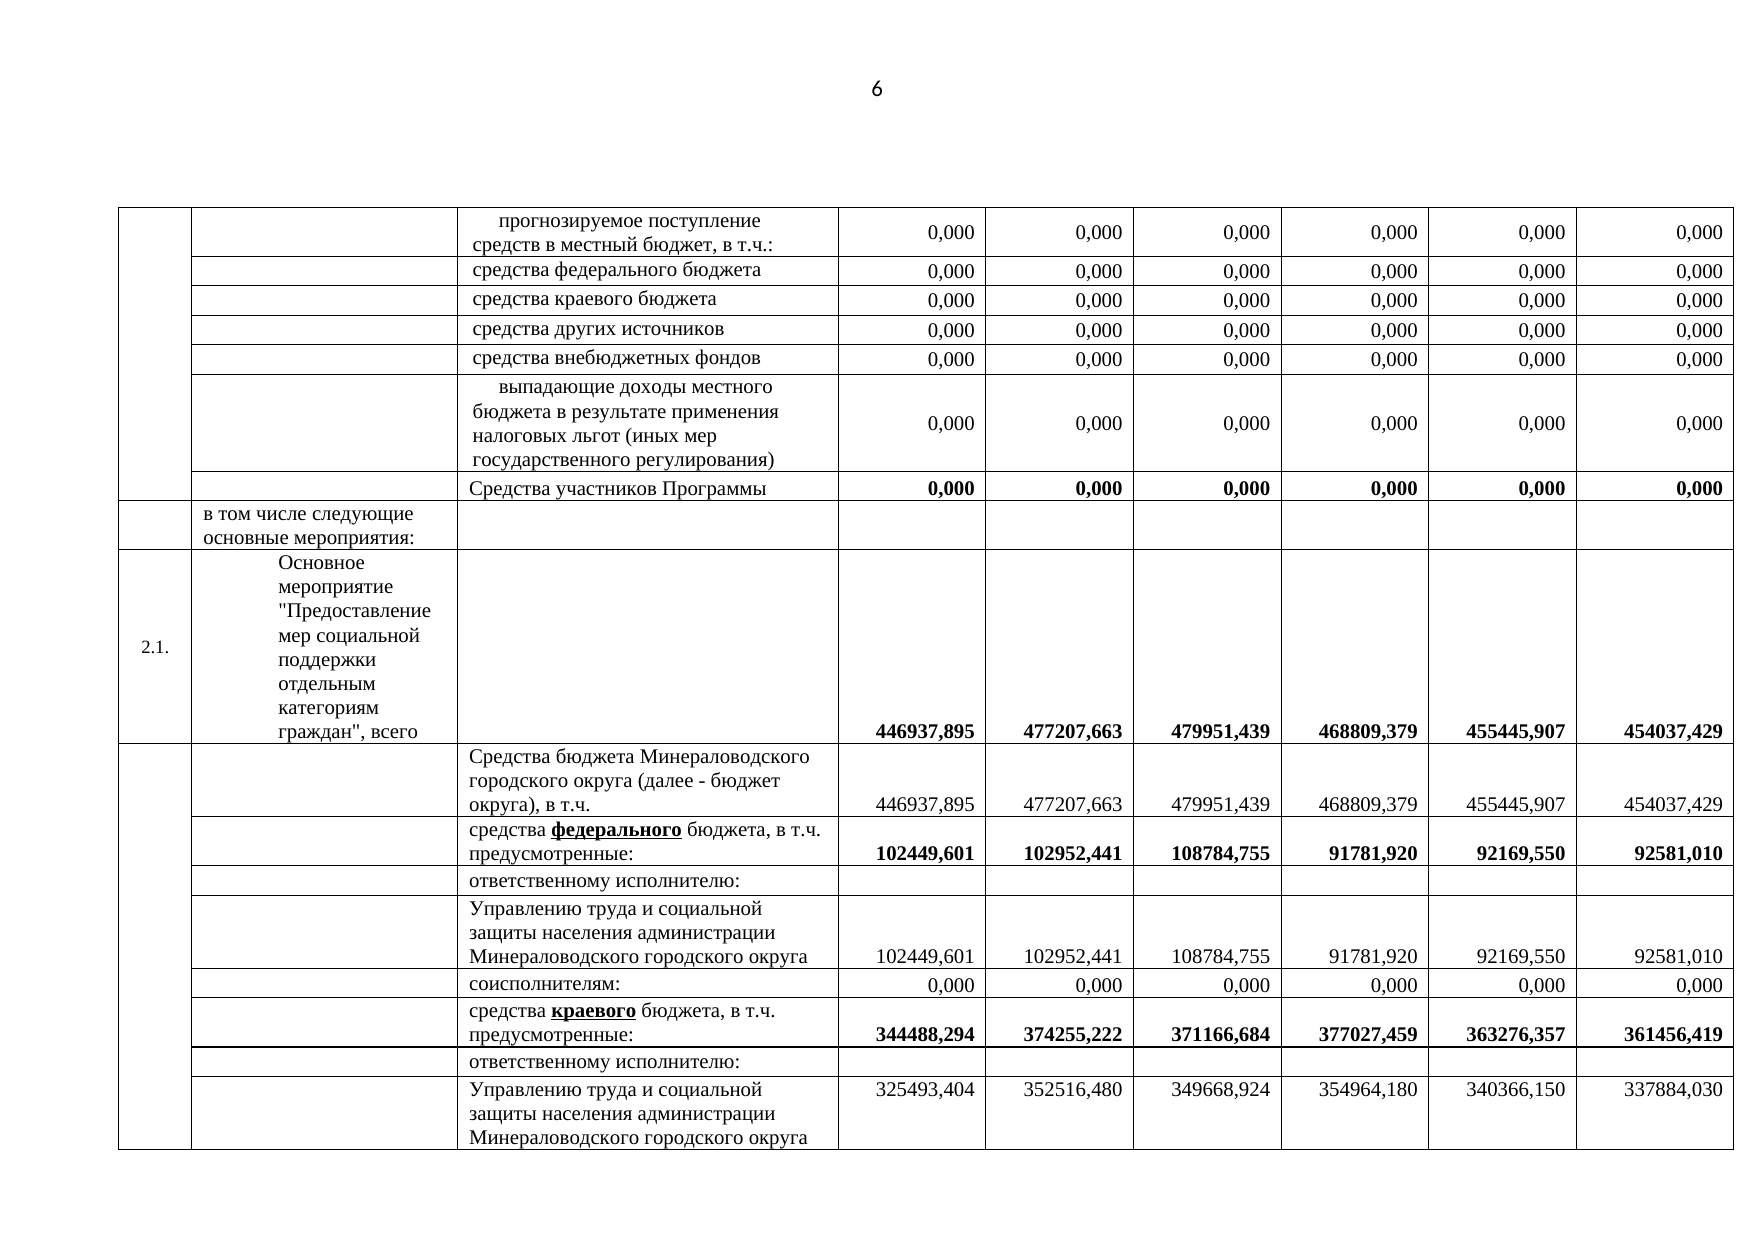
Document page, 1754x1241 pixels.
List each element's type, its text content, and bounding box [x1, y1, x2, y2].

table_cell 0,000 [839, 345, 985, 373]
table_cell 0,000 [839, 472, 985, 500]
table_cell 0,000 [839, 969, 985, 997]
table_cell 102952,441 [986, 817, 1133, 865]
table_cell [192, 316, 457, 344]
table_cell 363276,357 [1429, 998, 1576, 1046]
table_cell 2.1. [119, 550, 191, 743]
table_cell 340366,150 [1429, 1077, 1576, 1149]
table_cell [119, 501, 191, 549]
table_cell 0,000 [1429, 472, 1576, 500]
table_cell 454037,429 [1577, 744, 1733, 816]
table_cell 377027,459 [1282, 998, 1428, 1046]
table_cell 92581,010 [1577, 817, 1733, 865]
table_cell 479951,439 [1134, 744, 1281, 816]
table_cell 455445,907 [1429, 550, 1576, 743]
table_cell [119, 744, 191, 1149]
table_cell прогнозируемое поступление средств в местный бюджет, в т.ч.: [458, 208, 838, 256]
table_cell 0,000 [1282, 316, 1428, 344]
table_cell [1282, 501, 1428, 549]
table_cell 108784,755 [1134, 896, 1281, 968]
table_cell 0,000 [839, 375, 985, 471]
table_cell Основное мероприятие "Предоставление мер социальной поддержки отдельным категориям граждан", всего [192, 550, 457, 743]
table_cell [192, 286, 457, 315]
table_cell 0,000 [1282, 969, 1428, 997]
table_cell 0,000 [1429, 316, 1576, 344]
table_cell 0,000 [839, 286, 985, 315]
table_cell [986, 1048, 1133, 1076]
table_cell 0,000 [1429, 345, 1576, 373]
table_cell [192, 375, 457, 471]
table_cell [1282, 1048, 1428, 1076]
table_cell 0,000 [1282, 208, 1428, 256]
table_cell 0,000 [1429, 257, 1576, 285]
table_cell 92169,550 [1429, 817, 1576, 865]
table_cell [1134, 501, 1281, 549]
table_cell 0,000 [1282, 375, 1428, 471]
table_cell 0,000 [1577, 345, 1733, 373]
table_cell 0,000 [1134, 316, 1281, 344]
table_cell 0,000 [1134, 286, 1281, 315]
table_cell 0,000 [1282, 286, 1428, 315]
table_cell 0,000 [1429, 286, 1576, 315]
table_cell [192, 257, 457, 285]
table_cell [1282, 866, 1428, 894]
table_cell [986, 866, 1133, 894]
table_cell [1429, 501, 1576, 549]
table_cell 0,000 [1577, 969, 1733, 997]
table_cell [986, 501, 1133, 549]
table_cell ответственному исполнителю: [458, 866, 838, 894]
table_cell [1577, 1048, 1733, 1076]
table_cell 374255,222 [986, 998, 1133, 1046]
table_cell 477207,663 [986, 744, 1133, 816]
table_cell средства федерального бюджета [458, 257, 838, 285]
table_cell 0,000 [1134, 969, 1281, 997]
table_cell выпадающие доходы местного бюджета в результате применения налоговых льгот (иных мер государственного регулирования) [458, 375, 838, 471]
table_cell 479951,439 [1134, 550, 1281, 743]
table_cell 468809,379 [1282, 744, 1428, 816]
table_cell 0,000 [1577, 208, 1733, 256]
table_cell 0,000 [986, 286, 1133, 315]
table_cell 371166,684 [1134, 998, 1281, 1046]
table_cell 0,000 [986, 969, 1133, 997]
table_cell средства внебюджетных фондов [458, 345, 838, 373]
table_cell [458, 550, 838, 743]
table_cell 0,000 [1429, 969, 1576, 997]
table_cell [192, 817, 457, 865]
table_cell 91781,920 [1282, 817, 1428, 865]
table_cell соисполнителям: [458, 969, 838, 997]
table_cell [839, 501, 985, 549]
table_cell [458, 501, 838, 549]
table_cell 0,000 [986, 375, 1133, 471]
table_cell средства краевого бюджета [458, 286, 838, 315]
table_cell Управлению труда и социальной защиты населения администрации Минераловодского городского округа [458, 896, 838, 968]
table_cell 108784,755 [1134, 817, 1281, 865]
table_cell [192, 345, 457, 373]
table_cell [192, 1077, 457, 1149]
table_cell [1577, 501, 1733, 549]
table_cell 0,000 [839, 257, 985, 285]
table_cell 455445,907 [1429, 744, 1576, 816]
table_cell [192, 969, 457, 997]
table_cell Управлению труда и социальной защиты населения администрации Минераловодского городского округа [458, 1077, 838, 1149]
table_cell средства краевого бюджета, в т.ч. предусмотренные: [458, 998, 838, 1046]
table_cell [192, 1048, 457, 1076]
table_cell Средства бюджета Минераловодского городского округа (далее - бюджет округа), в т.ч. [458, 744, 838, 816]
table_cell 349668,924 [1134, 1077, 1281, 1149]
table_cell 102449,601 [839, 896, 985, 968]
table_cell [192, 472, 457, 500]
table_cell Средства участников Программы [458, 472, 838, 500]
table_cell 337884,030 [1577, 1077, 1733, 1149]
table_cell 352516,480 [986, 1077, 1133, 1149]
table_cell 325493,404 [839, 1077, 985, 1149]
table_cell [1134, 1048, 1281, 1076]
table_cell 0,000 [1577, 257, 1733, 285]
table_cell 0,000 [1429, 375, 1576, 471]
table_cell [1429, 1048, 1576, 1076]
table_cell 468809,379 [1282, 550, 1428, 743]
table_cell 361456,419 [1577, 998, 1733, 1046]
table_cell [192, 998, 457, 1046]
table_cell 0,000 [1134, 208, 1281, 256]
table_cell [192, 744, 457, 816]
table_cell 0,000 [1577, 375, 1733, 471]
table_cell 344488,294 [839, 998, 985, 1046]
table_cell 91781,920 [1282, 896, 1428, 968]
table_cell ответственному исполнителю: [458, 1048, 838, 1076]
table_cell 0,000 [986, 472, 1133, 500]
table_cell [192, 208, 457, 256]
table_cell 0,000 [1577, 286, 1733, 315]
table_cell 0,000 [1577, 316, 1733, 344]
table_cell 0,000 [986, 257, 1133, 285]
table_cell 0,000 [1429, 208, 1576, 256]
table_cell [1577, 866, 1733, 894]
table_cell [839, 866, 985, 894]
table_cell 0,000 [1282, 257, 1428, 285]
table_cell в том числе следующие основные мероприятия: [192, 501, 457, 549]
table_cell средства других источников [458, 316, 838, 344]
table_cell 0,000 [986, 316, 1133, 344]
table_cell 0,000 [839, 208, 985, 256]
table_cell 92581,010 [1577, 896, 1733, 968]
table_cell 0,000 [1577, 472, 1733, 500]
table_cell 102952,441 [986, 896, 1133, 968]
table_cell [1429, 866, 1576, 894]
table_cell 454037,429 [1577, 550, 1733, 743]
table_cell 446937,895 [839, 744, 985, 816]
table_cell 0,000 [1282, 472, 1428, 500]
table_cell 0,000 [1134, 375, 1281, 471]
table_cell 477207,663 [986, 550, 1133, 743]
table_cell [839, 1048, 985, 1076]
table_cell 0,000 [1282, 345, 1428, 373]
table_cell 0,000 [986, 208, 1133, 256]
table_cell 102449,601 [839, 817, 985, 865]
table_cell 92169,550 [1429, 896, 1576, 968]
table_cell 354964,180 [1282, 1077, 1428, 1149]
table_cell 0,000 [1134, 472, 1281, 500]
table_cell 0,000 [1134, 345, 1281, 373]
table_cell 446937,895 [839, 550, 985, 743]
table_cell [1134, 866, 1281, 894]
table_cell 0,000 [986, 345, 1133, 373]
table_cell 0,000 [839, 316, 985, 344]
table_cell [192, 896, 457, 968]
table_cell 0,000 [1134, 257, 1281, 285]
table_cell средства федерального бюджета, в т.ч. предусмотренные: [458, 817, 838, 865]
table_cell [192, 866, 457, 894]
